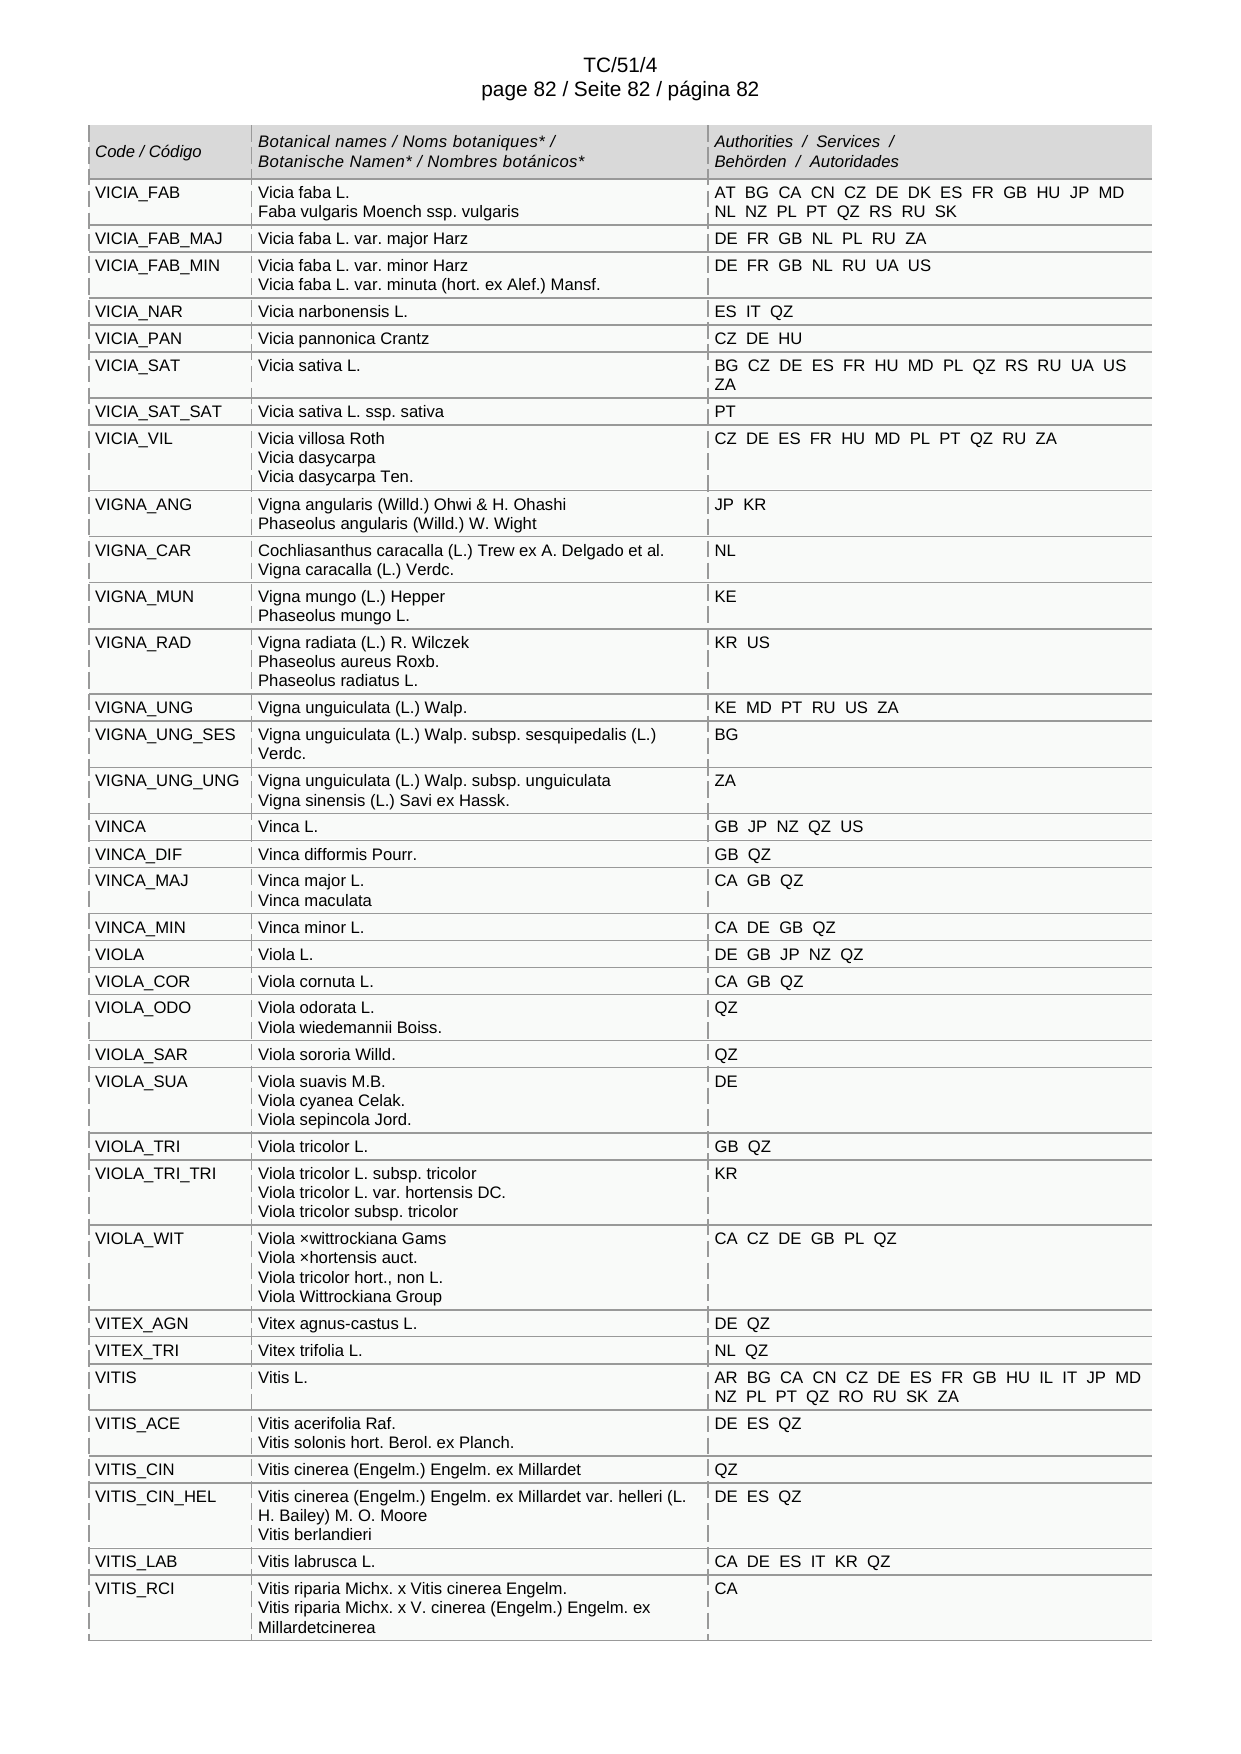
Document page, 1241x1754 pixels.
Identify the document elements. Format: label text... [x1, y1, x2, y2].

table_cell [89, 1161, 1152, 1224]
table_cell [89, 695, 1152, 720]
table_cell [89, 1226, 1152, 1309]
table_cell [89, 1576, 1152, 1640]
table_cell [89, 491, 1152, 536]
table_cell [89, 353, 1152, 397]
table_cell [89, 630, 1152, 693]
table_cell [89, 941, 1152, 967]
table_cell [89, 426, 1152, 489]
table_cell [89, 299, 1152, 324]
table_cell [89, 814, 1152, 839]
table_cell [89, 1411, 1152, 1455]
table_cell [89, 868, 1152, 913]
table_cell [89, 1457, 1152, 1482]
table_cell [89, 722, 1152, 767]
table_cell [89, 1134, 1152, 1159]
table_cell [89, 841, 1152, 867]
table_header Code / Código [89, 125, 252, 178]
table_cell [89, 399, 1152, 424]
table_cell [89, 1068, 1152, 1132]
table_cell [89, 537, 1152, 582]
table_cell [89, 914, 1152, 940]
table_header Authorities / Services / Behörden / Autoridades [708, 125, 1152, 178]
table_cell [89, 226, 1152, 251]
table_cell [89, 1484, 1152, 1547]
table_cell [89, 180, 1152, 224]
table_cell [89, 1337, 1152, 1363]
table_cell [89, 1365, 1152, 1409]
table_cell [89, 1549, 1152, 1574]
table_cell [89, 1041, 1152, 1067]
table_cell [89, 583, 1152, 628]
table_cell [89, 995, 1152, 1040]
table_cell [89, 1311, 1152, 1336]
table_header Botanical names / Noms botaniques* / Botanische Namen* / Nombres botánicos* [252, 125, 708, 178]
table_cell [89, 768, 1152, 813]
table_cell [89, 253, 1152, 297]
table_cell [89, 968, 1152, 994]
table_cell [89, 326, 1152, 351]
